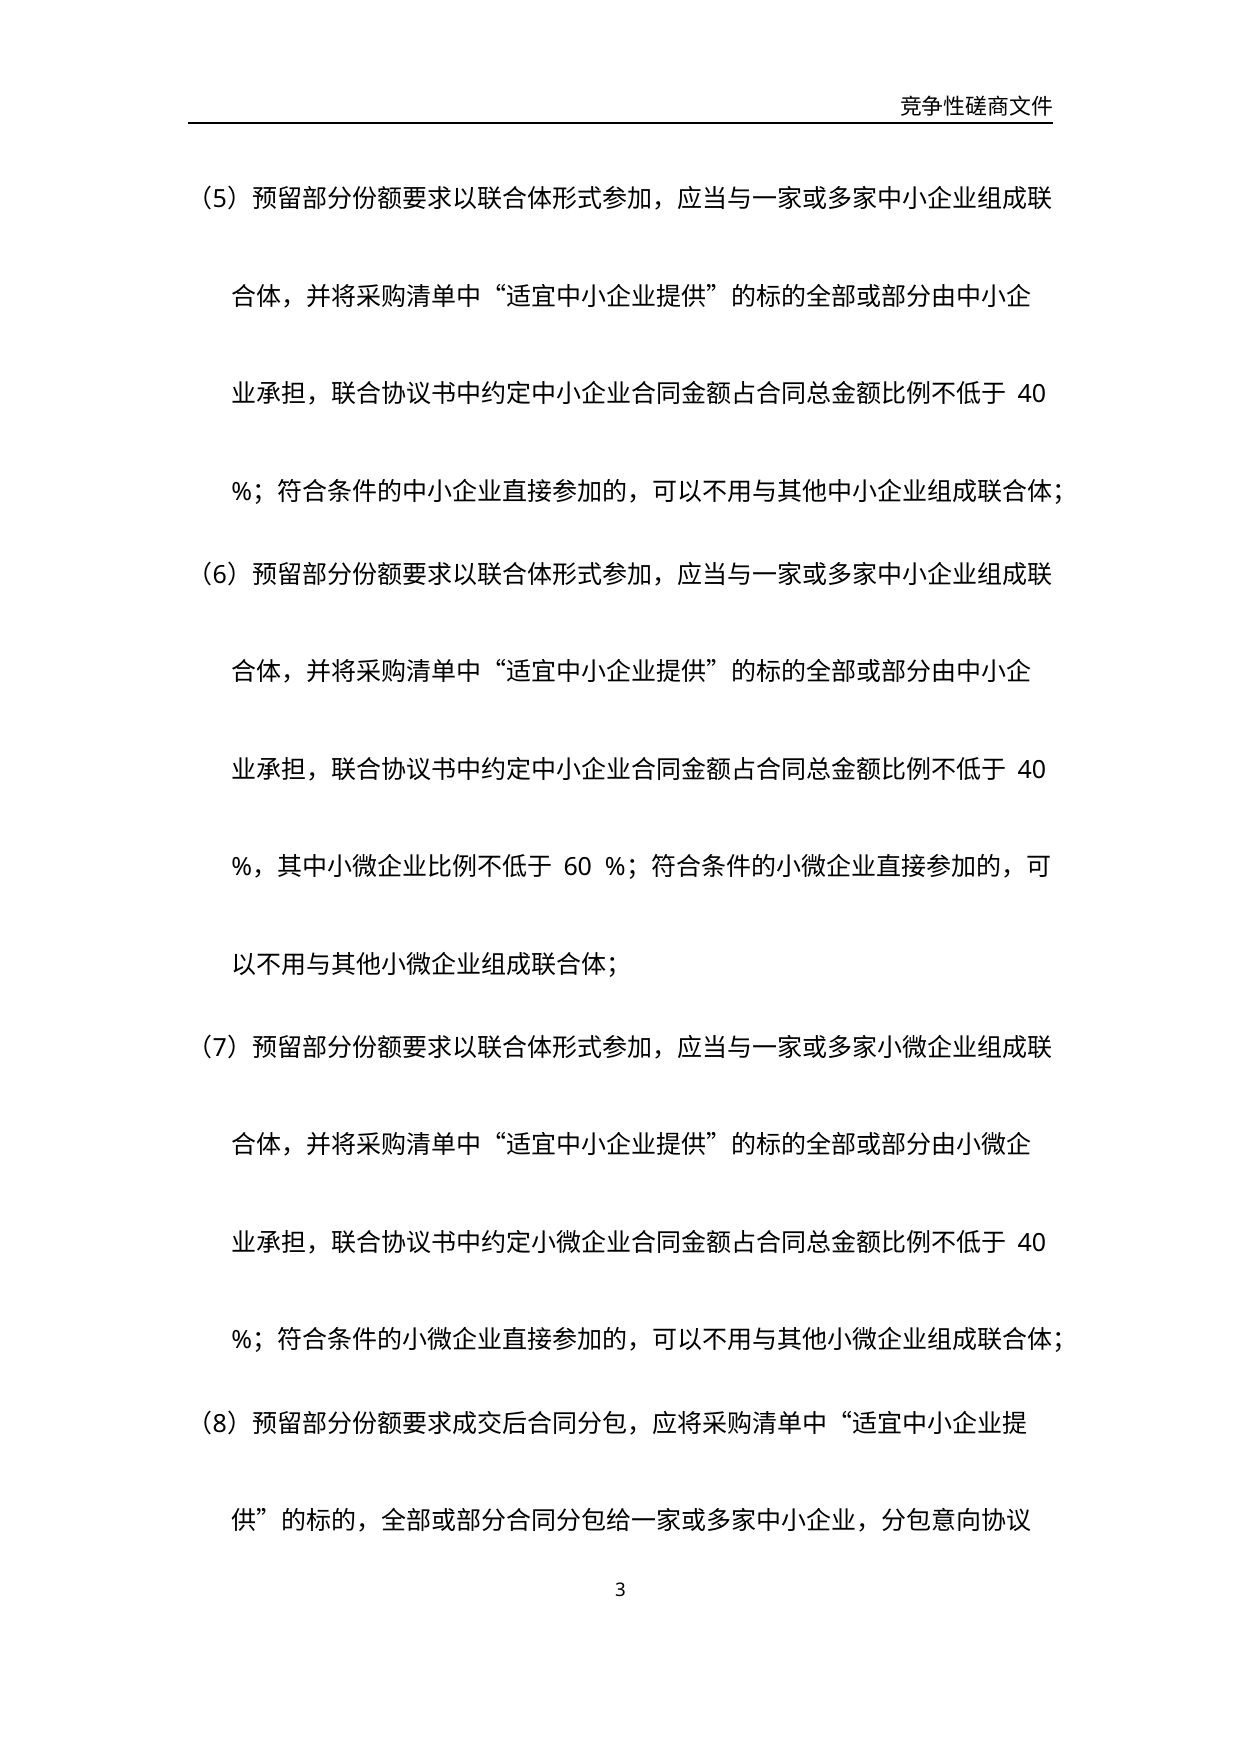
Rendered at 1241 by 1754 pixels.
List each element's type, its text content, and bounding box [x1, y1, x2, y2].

list 预留部分份额要求以联合体形式参加，应当与一家或多家中小企业组成联合体，并将采购清单中“适宜中小企业提供”的标的全部或部分由中小企业承担，联合协议书中约定中小企业合同金额占合同总金额比例不低于 40 %；符合条件的中小企业直接参加的，可以不用与其他中小企业组成联合体； [187, 164, 1053, 522]
list 预留部分份额要求以联合体形式参加，应当与一家或多家中小企业组成联合体，并将采购清单中“适宜中小企业提供”的标的全部或部分由中小企业承担，联合协议书中约定中小企业合同金额占合同总金额比例不低于 40 %，其中小微企业比例不低于 60 %；符合条件的小微企业直接参加的，可以不用与其他小微企业组成联合体； [187, 540, 1053, 995]
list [187, 1389, 1053, 1551]
list 预留部分份额要求以联合体形式参加，应当与一家或多家小微企业组成联合体，并将采购清单中“适宜中小企业提供”的标的全部或部分由小微企业承担，联合协议书中约定小微企业合同金额占合同总金额比例不低于 40 %；符合条件的小微企业直接参加的，可以不用与其他小微企业组成联合体； [187, 1013, 1053, 1371]
